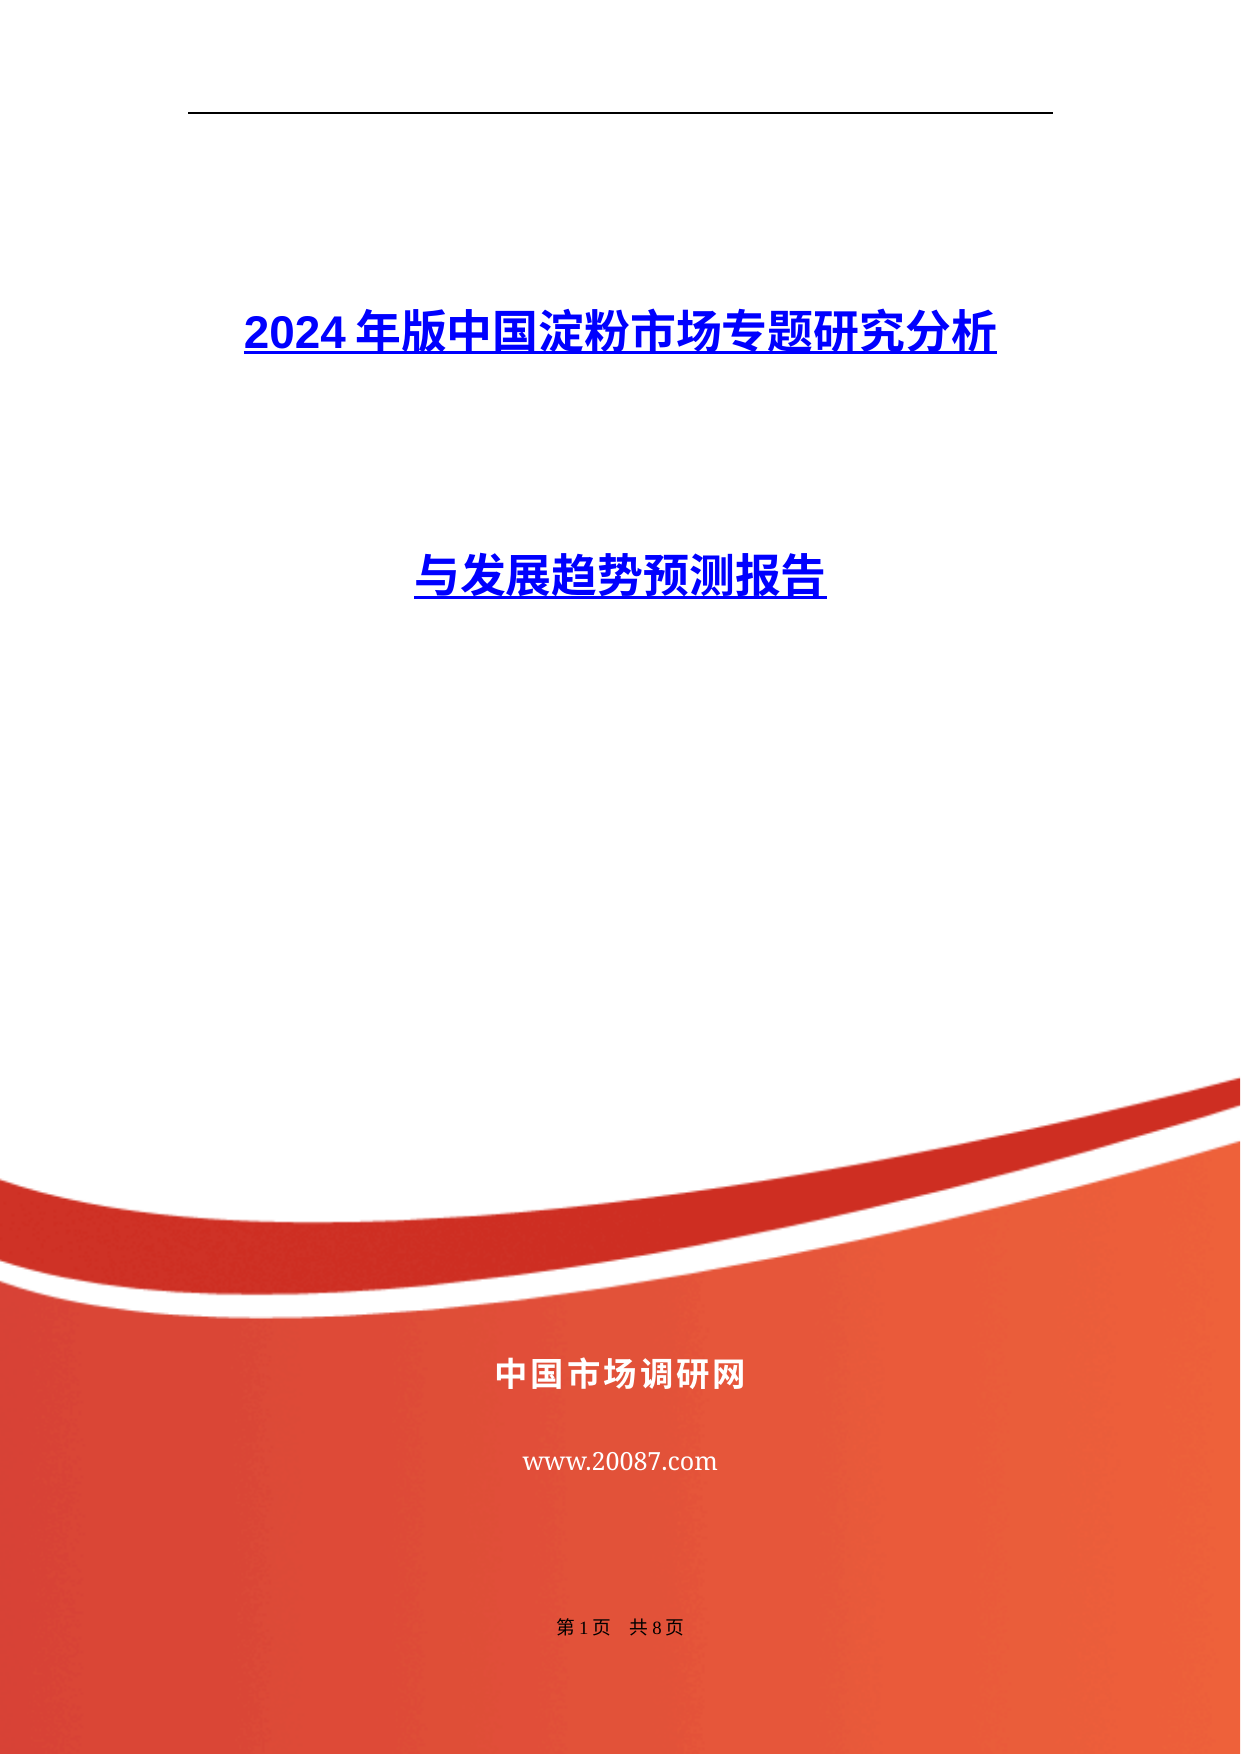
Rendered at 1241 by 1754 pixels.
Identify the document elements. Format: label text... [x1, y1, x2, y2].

picture [0, 1006, 1241, 1754]
subtitle 中国市场调研网 [187, 1339, 1053, 1404]
table_header 2024年版中国淀粉市场专题研究分析与发展趋势预测报告 [188, 207, 1053, 773]
text www.20087.com [187, 1428, 1053, 1493]
